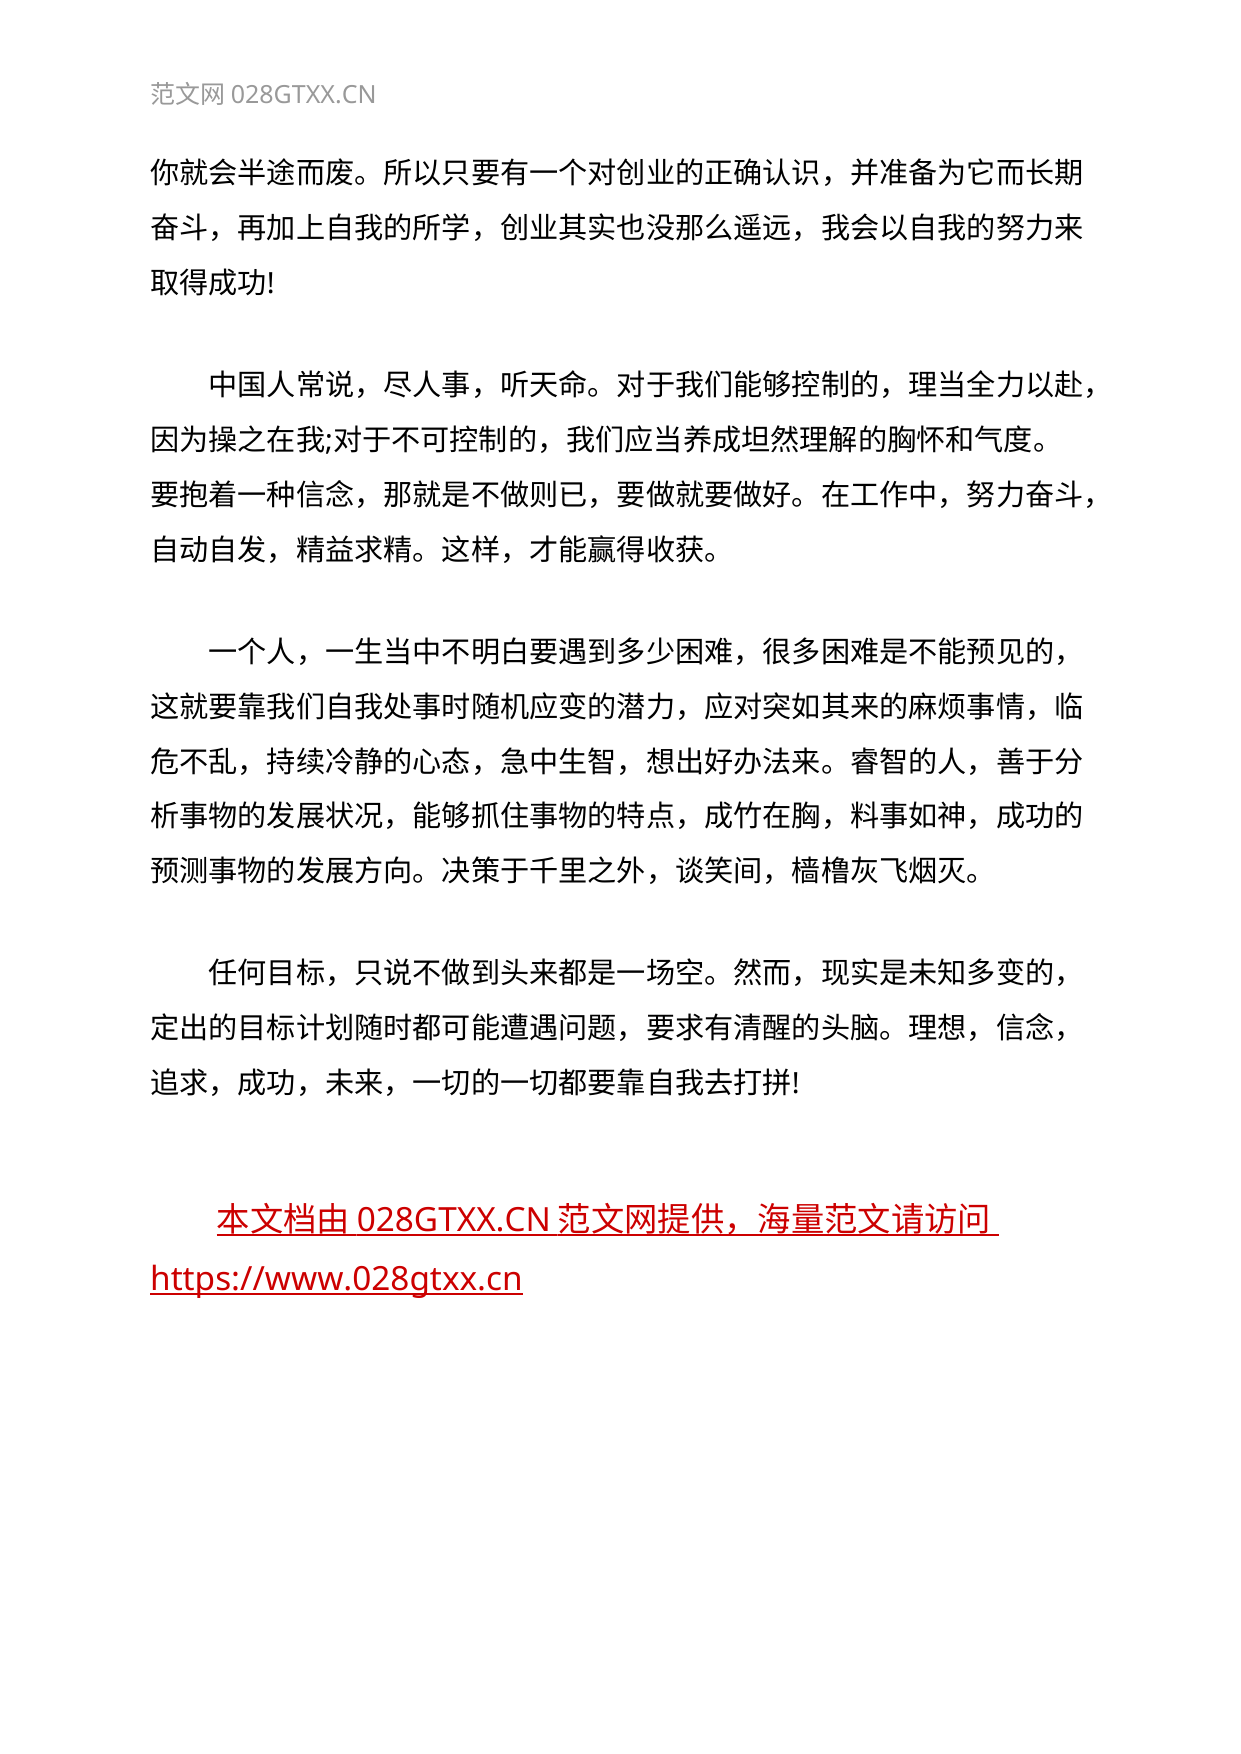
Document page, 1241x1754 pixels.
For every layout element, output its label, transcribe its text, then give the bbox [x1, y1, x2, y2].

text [150, 150, 1090, 302]
text 一个人，一生当中不明白要遇到多少困难，很多困难是不能预见的，这就要靠我们自我处事时随机应变的潜力，应对突如其来的麻烦事情，临危不乱，持续冷静的心态，急中生智，想出好办法来。睿智的人，善于分析事物的发展状况，能够抓住事物的特点，成竹在胸，料事如神，成功的预测事物的发展方向。决策于千里之外，谈笑间，樯橹灰飞烟灭。 [150, 628, 1090, 890]
text 中国人常说，尽人事，听天命。对于我们能够控制的，理当全力以赴，因为操之在我;对于不可控制的，我们应当养成坦然理解的胸怀和气度。要抱着一种信念，那就是不做则已，要做就要做好。在工作中，努力奋斗，自动自发，精益求精。这样，才能赢得收获。 [150, 362, 1090, 569]
text 本文档由028GTXX.CN范文网提供，海量范文请访问 https://www.028gtxx.cn [150, 1193, 1090, 1300]
text 任何目标，只说不做到头来都是一场空。然而，现实是未知多变的，定出的目标计划随时都可能遭遇问题，要求有清醒的头脑。理想，信念，追求，成功，未来，一切的一切都要靠自我去打拼! [150, 950, 1090, 1102]
